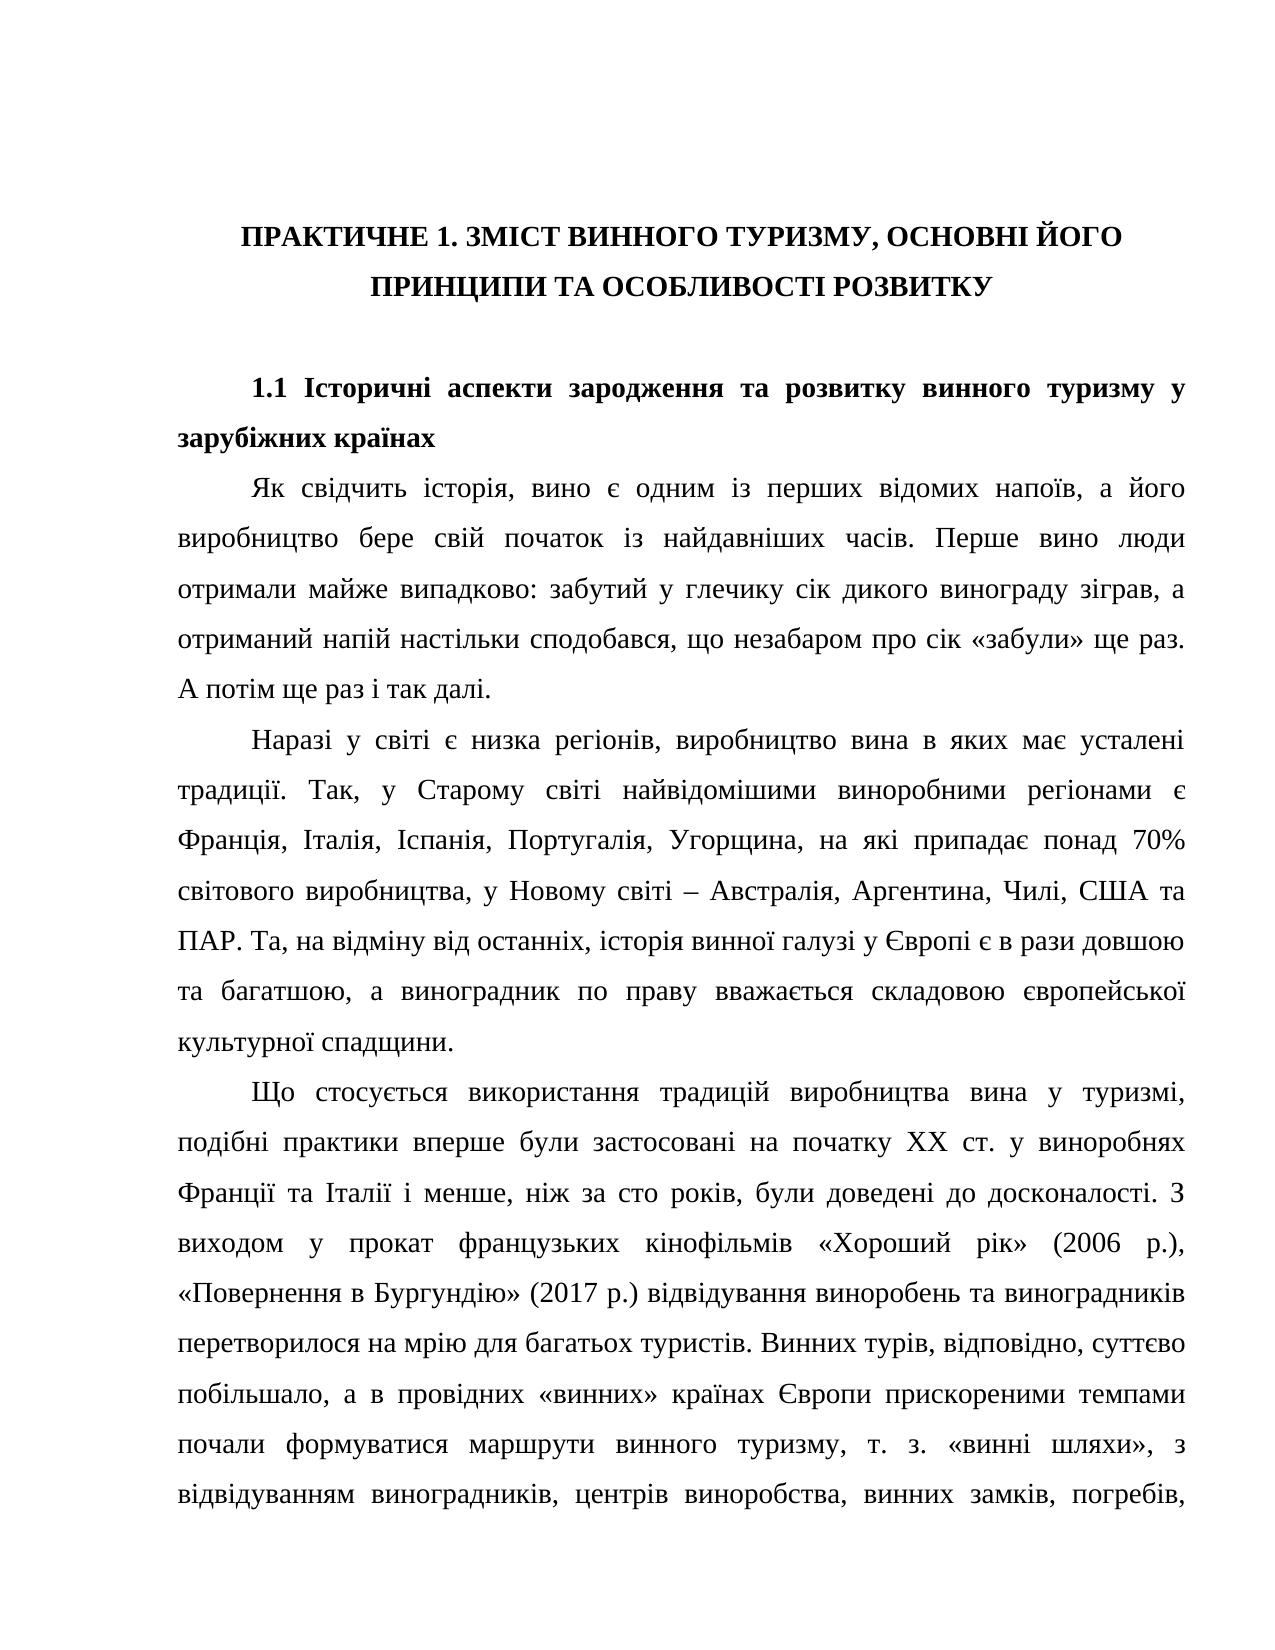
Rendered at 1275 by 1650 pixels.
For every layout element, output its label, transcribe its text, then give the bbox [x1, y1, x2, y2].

text Наразі у світі є низка регіонів, виробництво вина в яких має усталені традиції. Так, у Старому світі найвідомішими виноробними регіонами є Франція, Італія, Іспанія, Португалія, Угорщина, на які припадає понад 70% світового виробництва, у Новому світі – Австралія, Аргентина, Чилі, США та ПАР. Та, на відміну від останніх, історія винної галузі у Європі є в рази довшою та багатшою, а виноградник по праву вважається складовою європейської культурної спадщини. [177, 722, 1186, 1057]
text ПРАКТИЧНЕ 1. ЗМІСТ ВИННОГО ТУРИЗМУ, ОСНОВНІ ЙОГО ПРИНЦИПИ ТА ОСОБЛИВОСТІ РОЗВИТКУ [177, 219, 1186, 303]
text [177, 1074, 1186, 1510]
text Як свідчить історія, вино є одним із перших відомих напоїв, а його виробництво бере свій початок із найдавніших часів. Перше вино люди отримали майже випадково: забутий у глечику сік дикого винограду зіграв, а отриманий напій настільки сподобався, що незабаром про сік «забули» ще раз. А потім ще раз і так далі. [177, 470, 1186, 705]
text 1.1 Історичні аспекти зародження та розвитку винного туризму у зарубіжних країнах [177, 370, 1186, 453]
